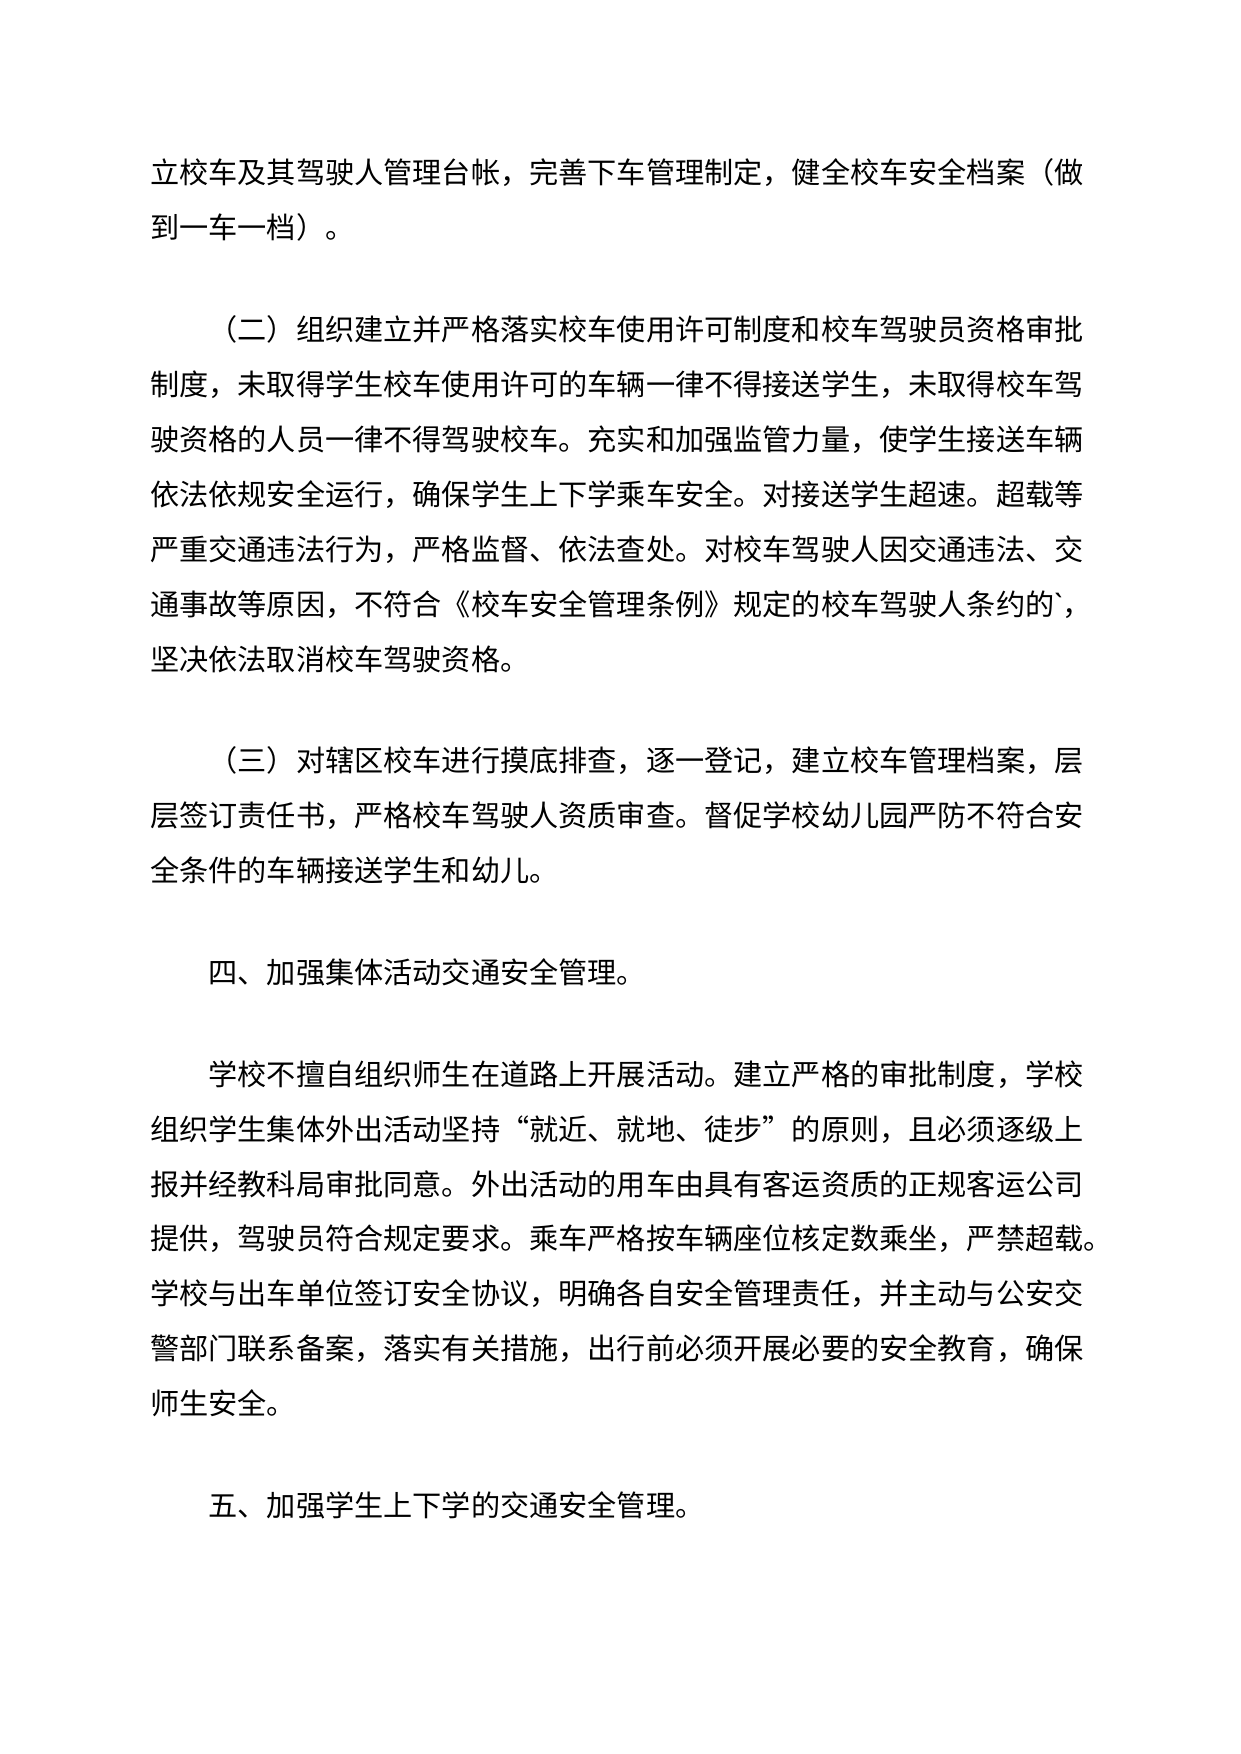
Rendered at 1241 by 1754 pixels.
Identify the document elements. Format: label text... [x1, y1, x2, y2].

text （三）对辖区校车进行摸底排查，逐一登记，建立校车管理档案，层层签订责任书，严格校车驾驶人资质审查。督促学校幼儿园严防不符合安全条件的车辆接送学生和幼儿。 [150, 738, 1090, 890]
text 五、加强学生上下学的交通安全管理。 [150, 1482, 1090, 1525]
text （二）组织建立并严格落实校车使用许可制度和校车驾驶员资格审批制度，未取得学生校车使用许可的车辆一律不得接送学生，未取得校车驾驶资格的人员一律不得驾驶校车。充实和加强监管力量，使学生接送车辆依法依规安全运行，确保学生上下学乘车安全。对接送学生超速。超载等严重交通违法行为，严格监督、依法查处。对校车驾驶人因交通违法、交通事故等原因，不符合《校车安全管理条例》规定的校车驾驶人条约的`，坚决依法取消校车驾驶资格。 [150, 307, 1090, 678]
text 四、加强集体活动交通安全管理。 [150, 949, 1090, 992]
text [150, 150, 1090, 247]
text 学校不擅自组织师生在道路上开展活动。建立严格的审批制度，学校组织学生集体外出活动坚持“就近、就地、徒步”的原则，且必须逐级上报并经教科局审批同意。外出活动的用车由具有客运资质的正规客运公司提供，驾驶员符合规定要求。乘车严格按车辆座位核定数乘坐，严禁超载。学校与出车单位签订安全协议，明确各自安全管理责任，并主动与公安交警部门联系备案，落实有关措施，出行前必须开展必要的安全教育，确保师生安全。 [150, 1051, 1090, 1423]
